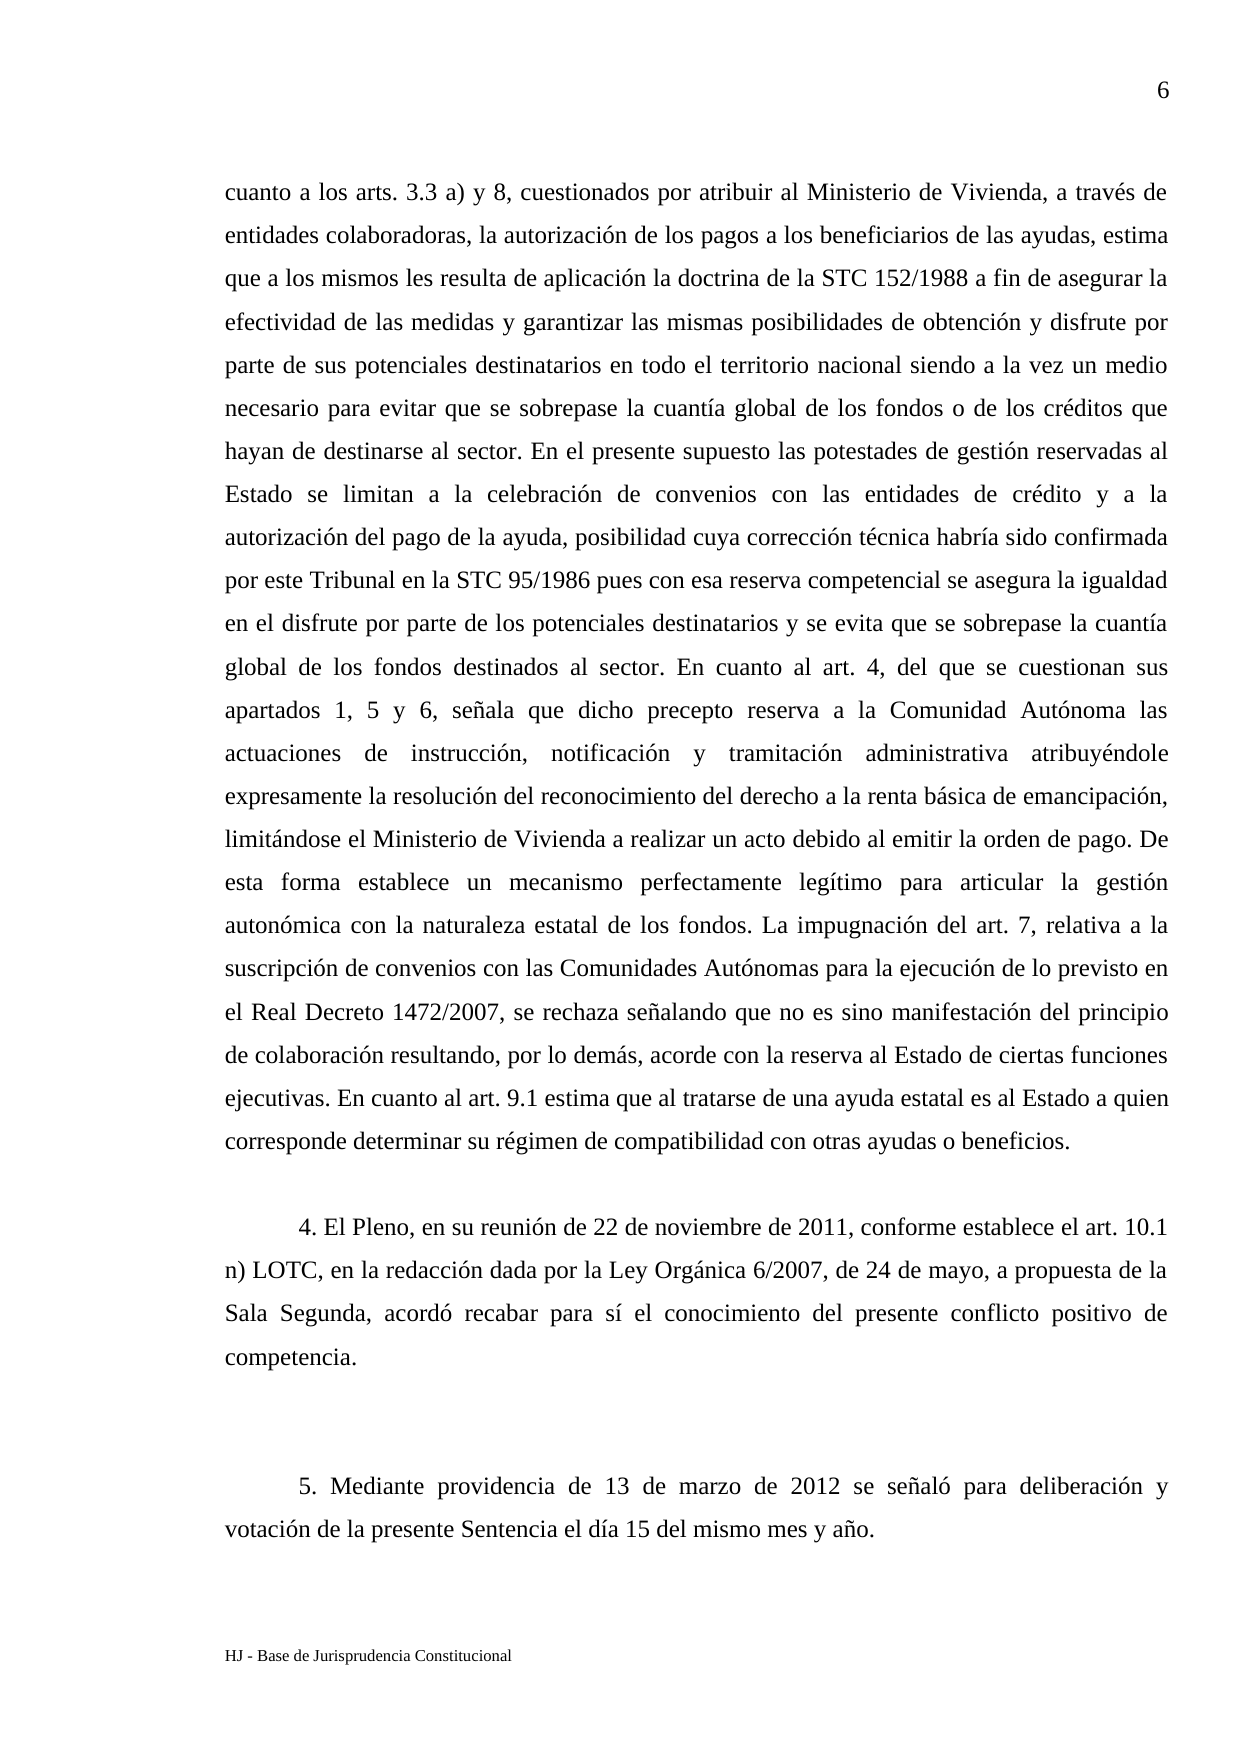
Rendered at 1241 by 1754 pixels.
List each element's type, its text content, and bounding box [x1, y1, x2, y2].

text 4. El Pleno, en su reunión de 22 de noviembre de 2011, conforme establece el art. 10.1 n) LOTC, en la redacción dada por la Ley Orgánica 6/2007, de 24 de mayo, a propuesta de la Sala Segunda, acordó recabar para sí el conocimiento del presente conflicto positivo de competencia. [224, 1212, 1169, 1370]
text 5. Mediante providencia de 13 de marzo de 2012 se señaló para deliberación y votación de la presente Sentencia el día 15 del mismo mes y año. [224, 1471, 1169, 1543]
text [224, 177, 1169, 1155]
